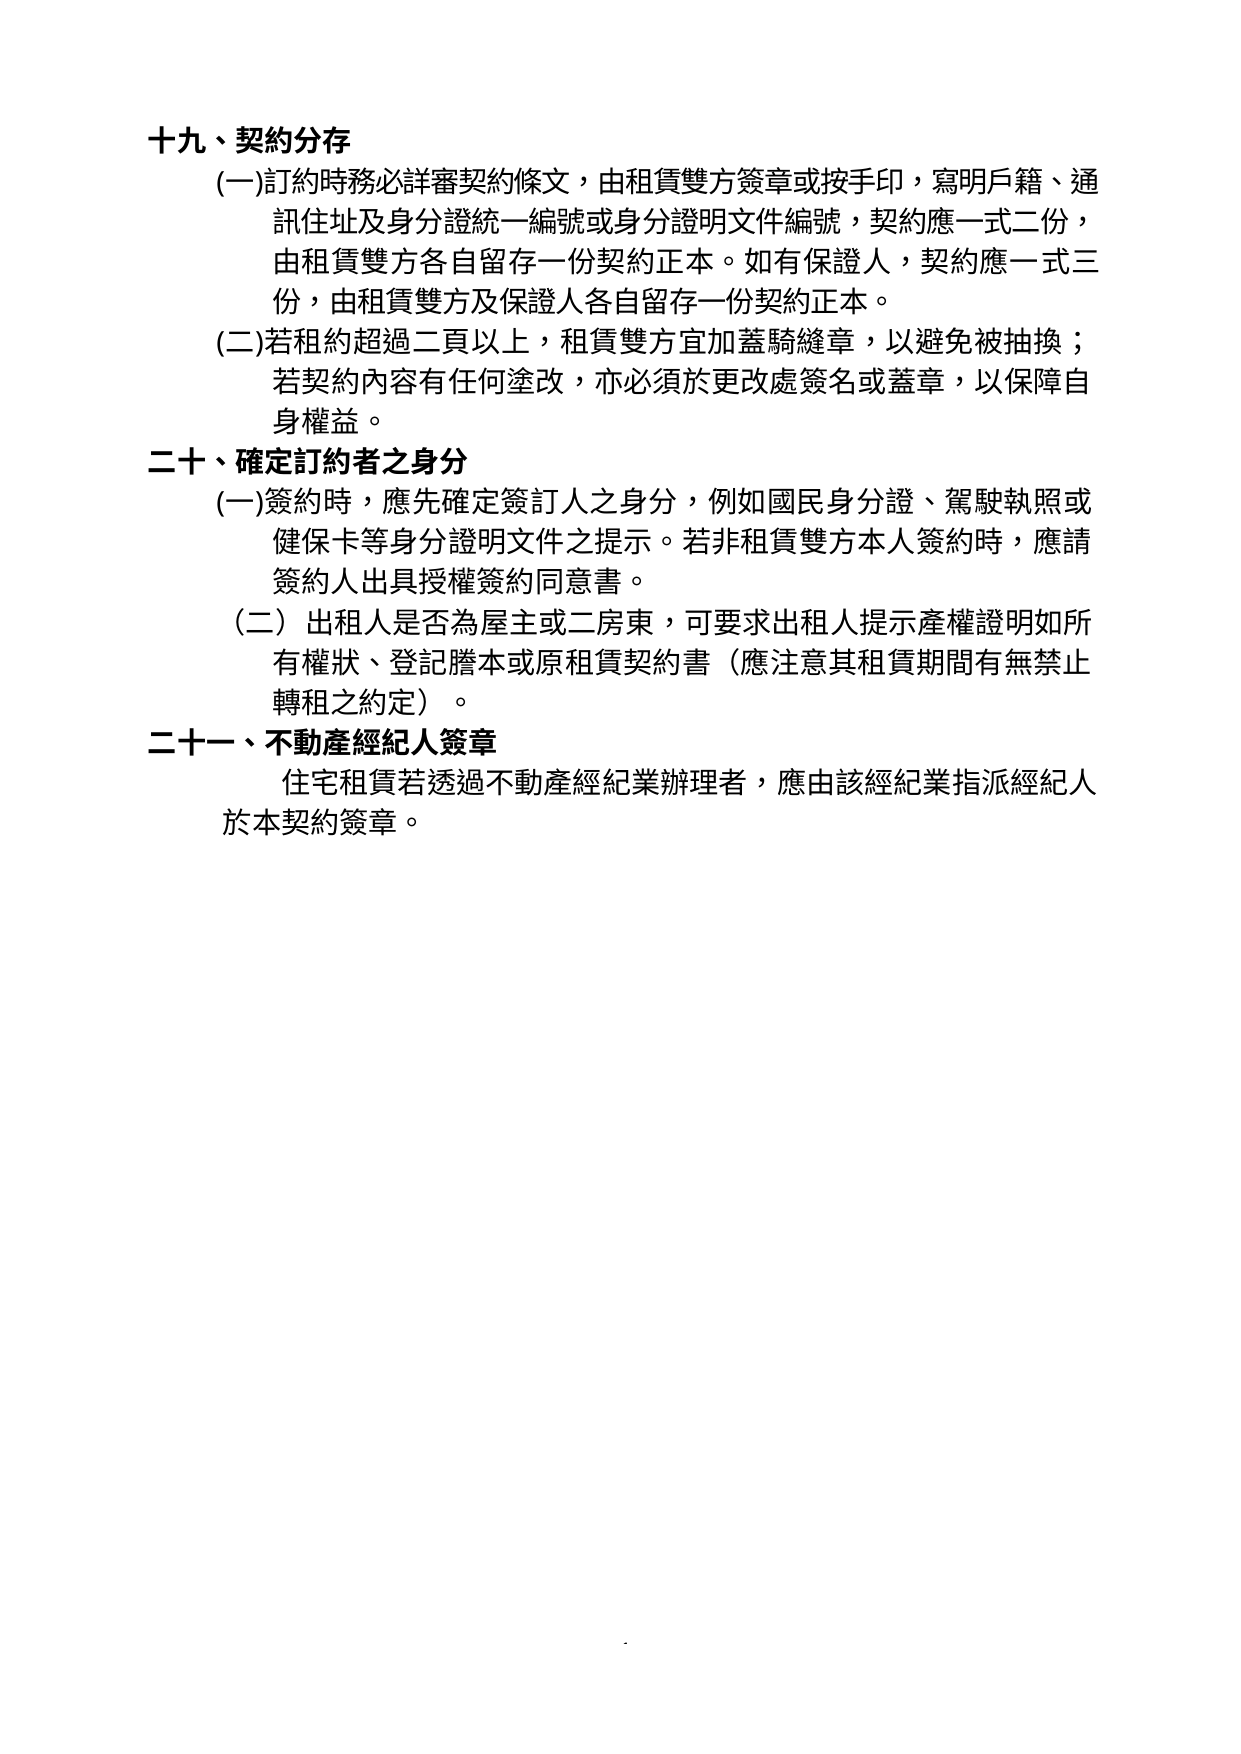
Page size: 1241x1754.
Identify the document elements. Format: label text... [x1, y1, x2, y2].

text （二）出租人是否為屋主或二房東，可要求出租人提示產權證明如所有權狀、登記謄本或原租賃契約書（應注意其租賃期間有無禁止轉租之約定）。 [216, 602, 1093, 722]
subtitle 二十、確定訂約者之身分 [148, 441, 1194, 481]
text (二)若租約超過二頁以上，租賃雙方宜加蓋騎縫章，以避免被抽換； 若契約內容有任何塗改，亦必須於更改處簽名或蓋章，以保障自身權益。 [216, 321, 1093, 441]
subtitle 十九、契約分存 [148, 120, 1194, 160]
text 住宅租賃若透過不動產經紀業辦理者，應由該經紀業指派經紀人於本契約簽章。 [223, 763, 1099, 842]
text (一)簽約時，應先確定簽訂人之身分，例如國民身分證、駕駛執照或健保卡等身分證明文件之提示。若非租賃雙方本人簽約時，應請簽約人出具授權簽約同意書。 [216, 482, 1093, 601]
text (一)訂約時務必詳審契約條文，由租賃雙方簽章或按手印，寫明戶籍、通訊住址及身分證統一編號或身分證明文件編號，契約應一式二份，由租賃雙方各自留存一份契約正本。如有保證人，契約應一式三份，由租賃雙方及保證人各自留存一份契約正本。 [216, 161, 1100, 321]
subtitle 二十一、不動產經紀人簽章 [148, 722, 1194, 762]
